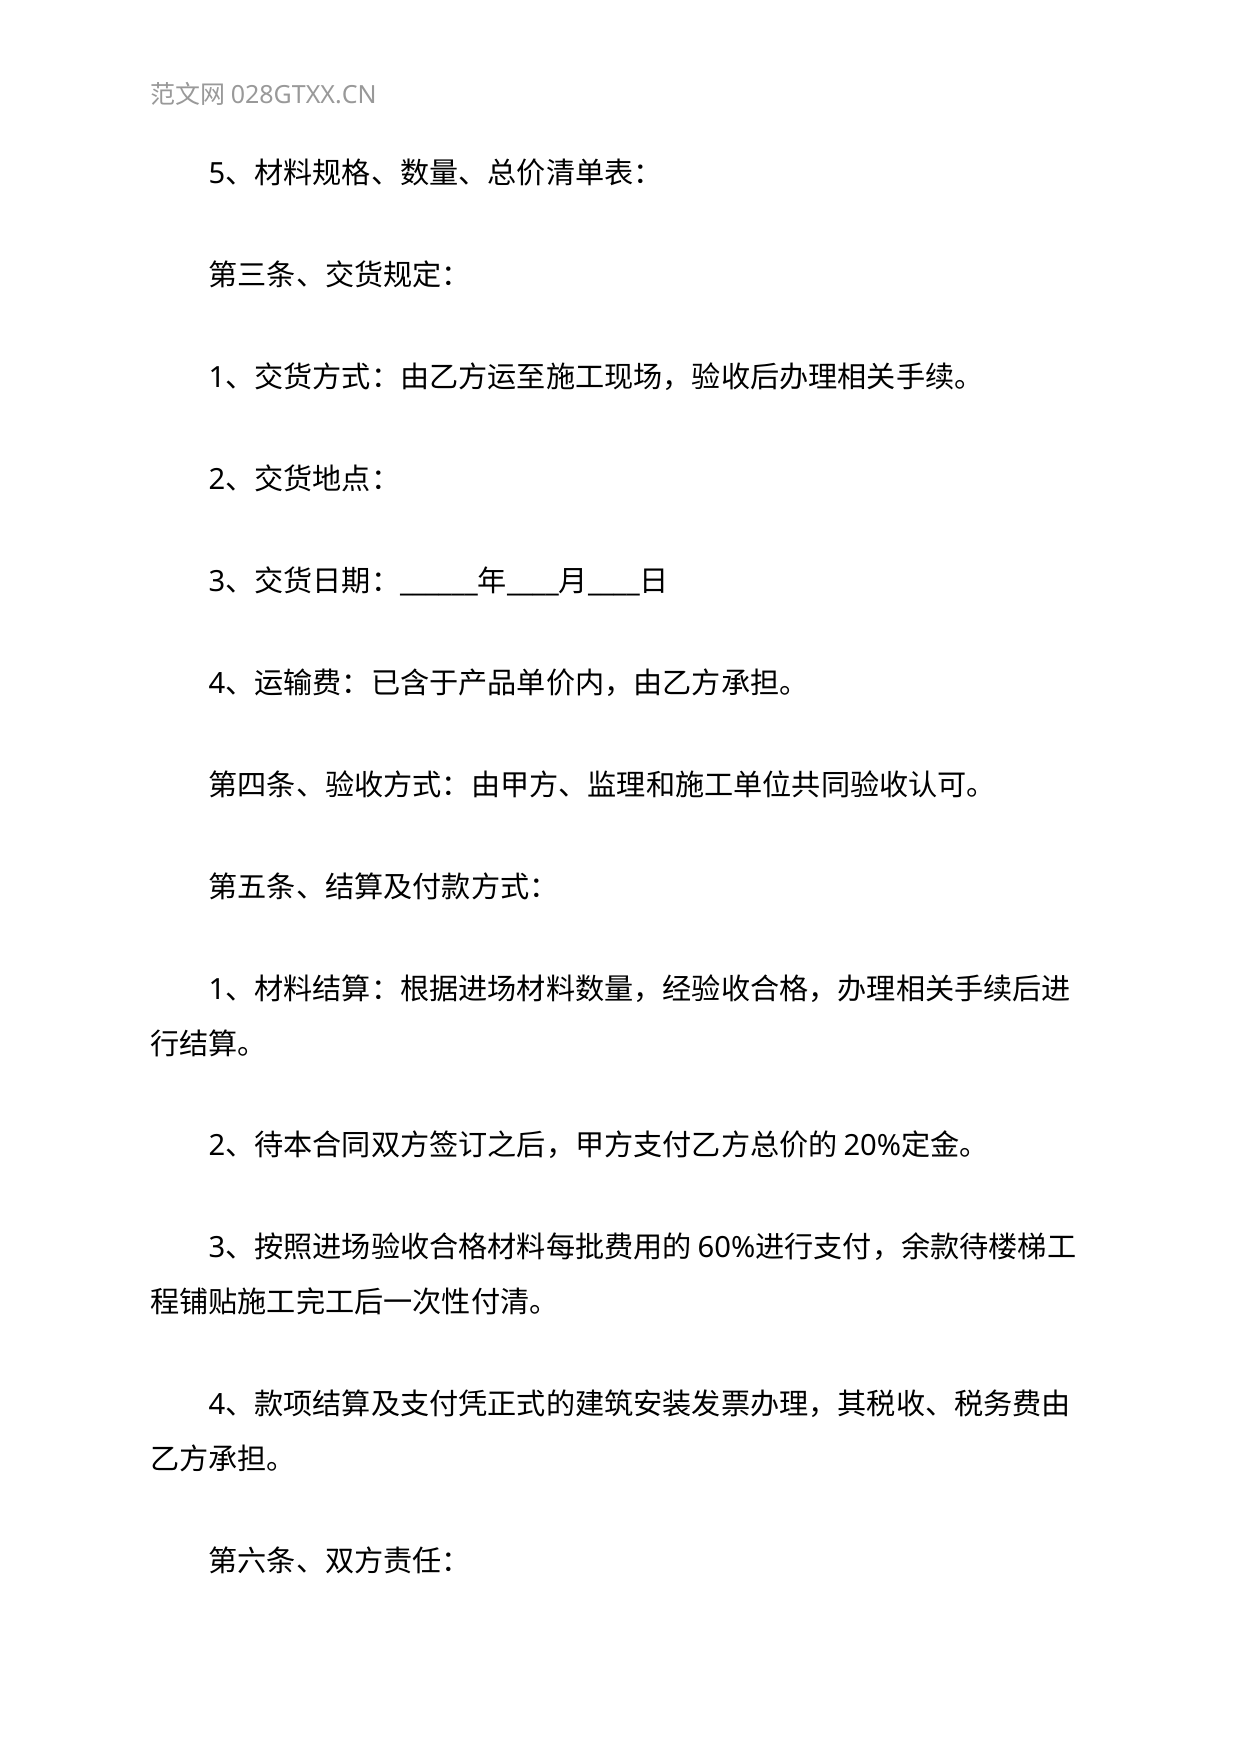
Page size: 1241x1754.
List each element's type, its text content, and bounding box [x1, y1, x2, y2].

text 第五条、结算及付款方式： [150, 863, 1090, 906]
text 2、交货地点： [150, 456, 1090, 498]
text 2、待本合同双方签订之后，甲方支付乙方总价的20%定金。 [150, 1122, 1090, 1164]
text 第六条、双方责任： [150, 1537, 1090, 1580]
text 4、运输费：已含于产品单价内，由乙方承担。 [150, 660, 1090, 702]
text 第三条、交货规定： [150, 252, 1090, 294]
text 4、款项结算及支付凭正式的建筑安装发票办理，其税收、税务费由乙方承担。 [150, 1381, 1090, 1478]
text 3、按照进场验收合格材料每批费用的60%进行支付，余款待楼梯工程铺贴施工完工后一次性付清。 [150, 1224, 1090, 1321]
text 1、交货方式：由乙方运至施工现场，验收后办理相关手续。 [150, 354, 1090, 396]
text 第四条、验收方式：由甲方、监理和施工单位共同验收认可。 [150, 762, 1090, 804]
text 1、材料结算：根据进场材料数量，经验收合格，办理相关手续后进行结算。 [150, 965, 1090, 1062]
text 3、交货日期：______年____月____日 [150, 558, 1090, 600]
text 5、材料规格、数量、总价清单表： [150, 150, 1090, 192]
